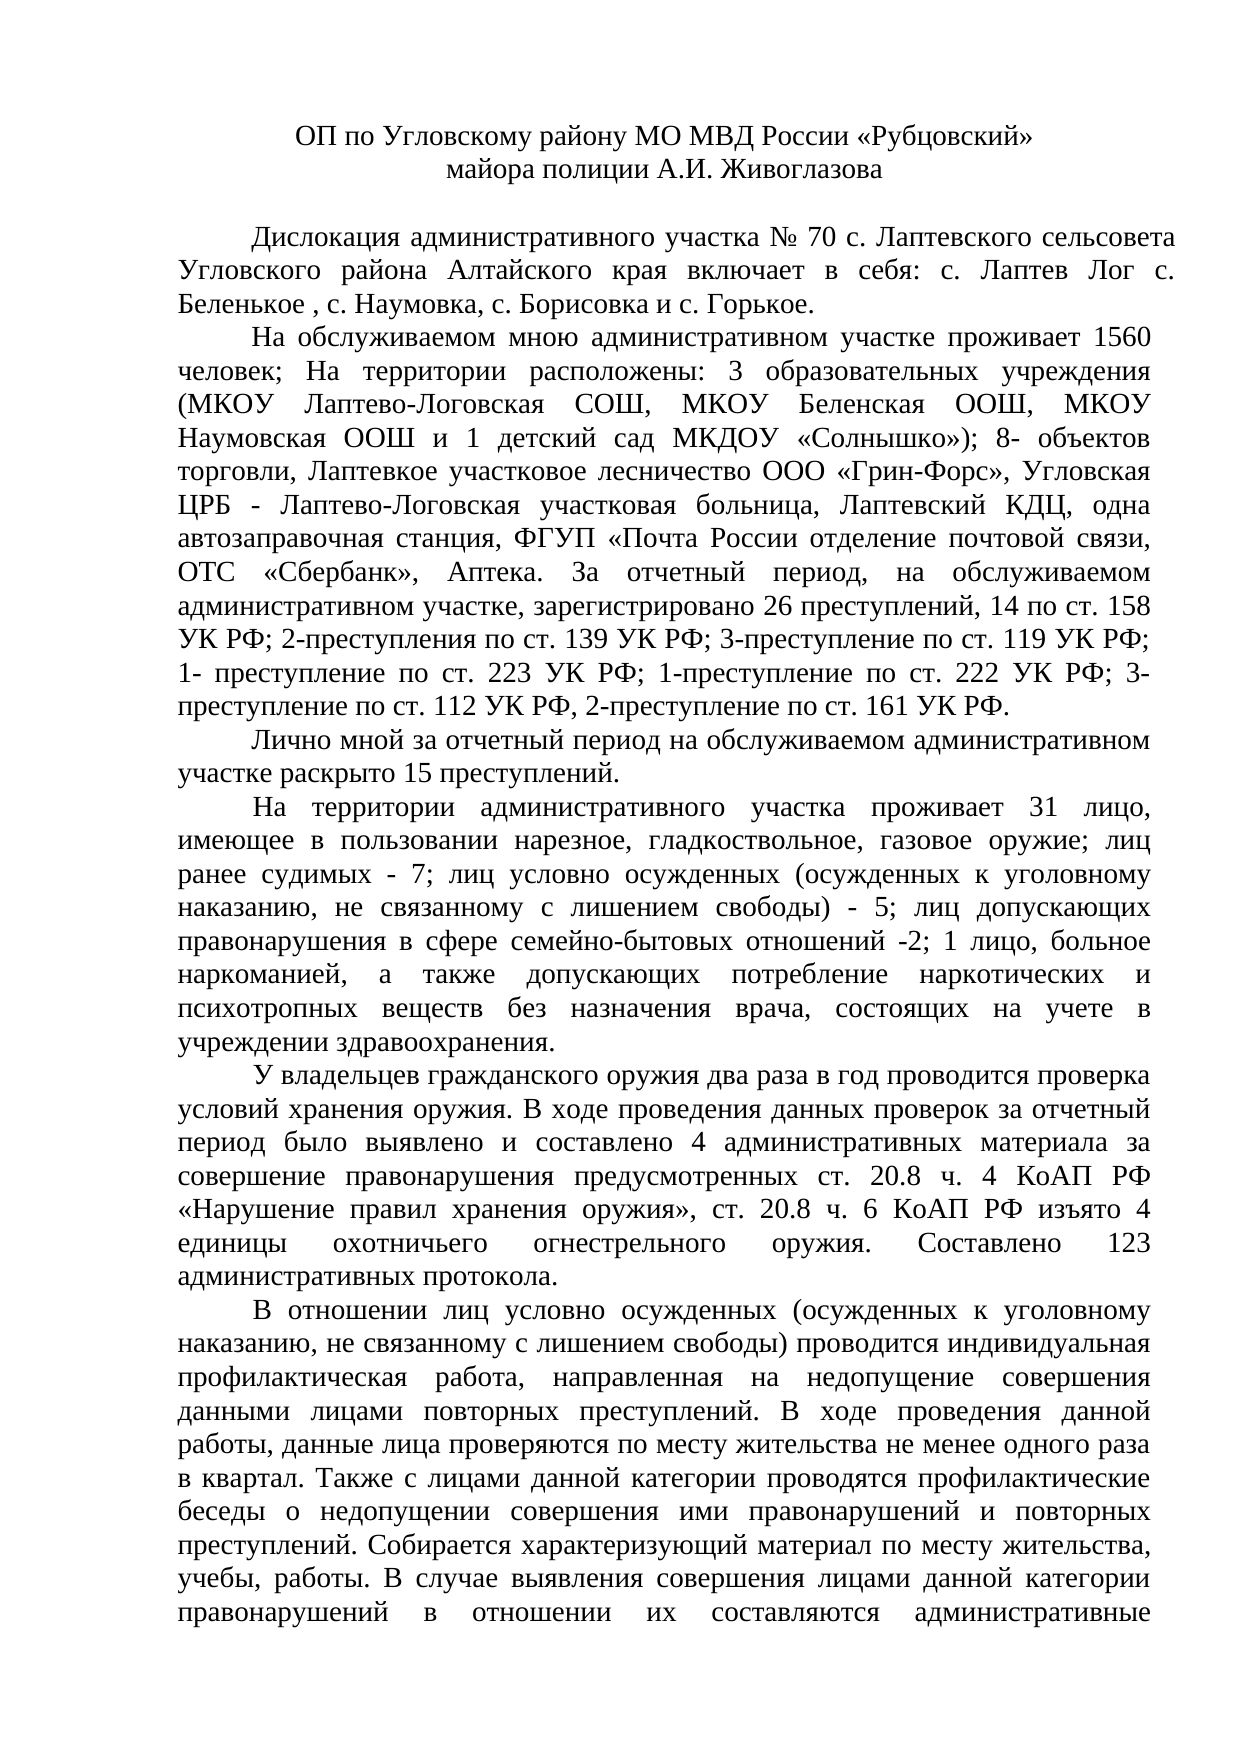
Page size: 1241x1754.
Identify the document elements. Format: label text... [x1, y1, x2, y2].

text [177, 1292, 1152, 1627]
text ОП по Угловскому району МО МВД России «Рубцовский» [177, 118, 1152, 152]
text У владельцев гражданского оружия два раза в год проводится проверка условий хранения оружия. В ходе проведения данных проверок за отчетный период было выявлено и составлено 4 административных материала за совершение правонарушения предусмотренных ст. 20.8 ч. 4 КоАП РФ «Нарушение правил хранения оружия», ст. 20.8 ч. 6 КоАП РФ изъято 4 единицы охотничьего огнестрельного оружия. Составлено 123 административных протокола. [177, 1057, 1152, 1292]
text На обслуживаемом мною административном участке проживает 1560 человек; На территории расположены: 3 образовательных учреждения (МКОУ Лаптево-Логовская СОШ, МКОУ Беленская ООШ, МКОУ Наумовская ООШ и 1 детский сад МКДОУ «Солнышко»); 8- объектов торговли, Лаптевкое участковое лесничество ООО «Грин-Форс», Угловская ЦРБ - Лаптево-Логовская участковая больница, Лаптевский КДЦ, одна автозаправочная станция, ФГУП «Почта России отделение почтовой связи, ОТС «Сбербанк», Аптека. За отчетный период, на обслуживаемом административном участке, зарегистрировано 26 преступлений, 14 по ст. 158 УК РФ; 2-преступления по ст. 139 УК РФ; 3-преступление по ст. 119 УК РФ; 1- преступление по ст. 223 УК РФ; 1-преступление по ст. 222 УК РФ; 3-преступление по ст. 112 УК РФ, 2-преступление по ст. 161 УК РФ. [177, 319, 1152, 722]
text На территории административного участка проживает 31 лицо, имеющее в пользовании нарезное, гладкоствольное, газовое оружие; лиц ранее судимых - 7; лиц условно осужденных (осужденных к уголовному наказанию, не связанному с лишением свободы) - 5; лиц допускающих правонарушения в сфере семейно-бытовых отношений -2; 1 лицо, больное наркоманией, а также допускающих потребление наркотических и психотропных веществ без назначения врача, состоящих на учете в учреждении здравоохранения. [177, 789, 1152, 1057]
text Лично мной за отчетный период на обслуживаемом административном участке раскрыто 15 преступлений. [177, 722, 1152, 789]
text майора полиции А.И. Живоглазова [177, 152, 1152, 185]
text Дислокация административного участка № 70 с. Лаптевского сельсовета Угловского района Алтайского края включает в себя: с. Лаптев Лог с. Беленькое , с. Наумовка, с. Борисовка и с. Горькое. [177, 219, 1176, 319]
